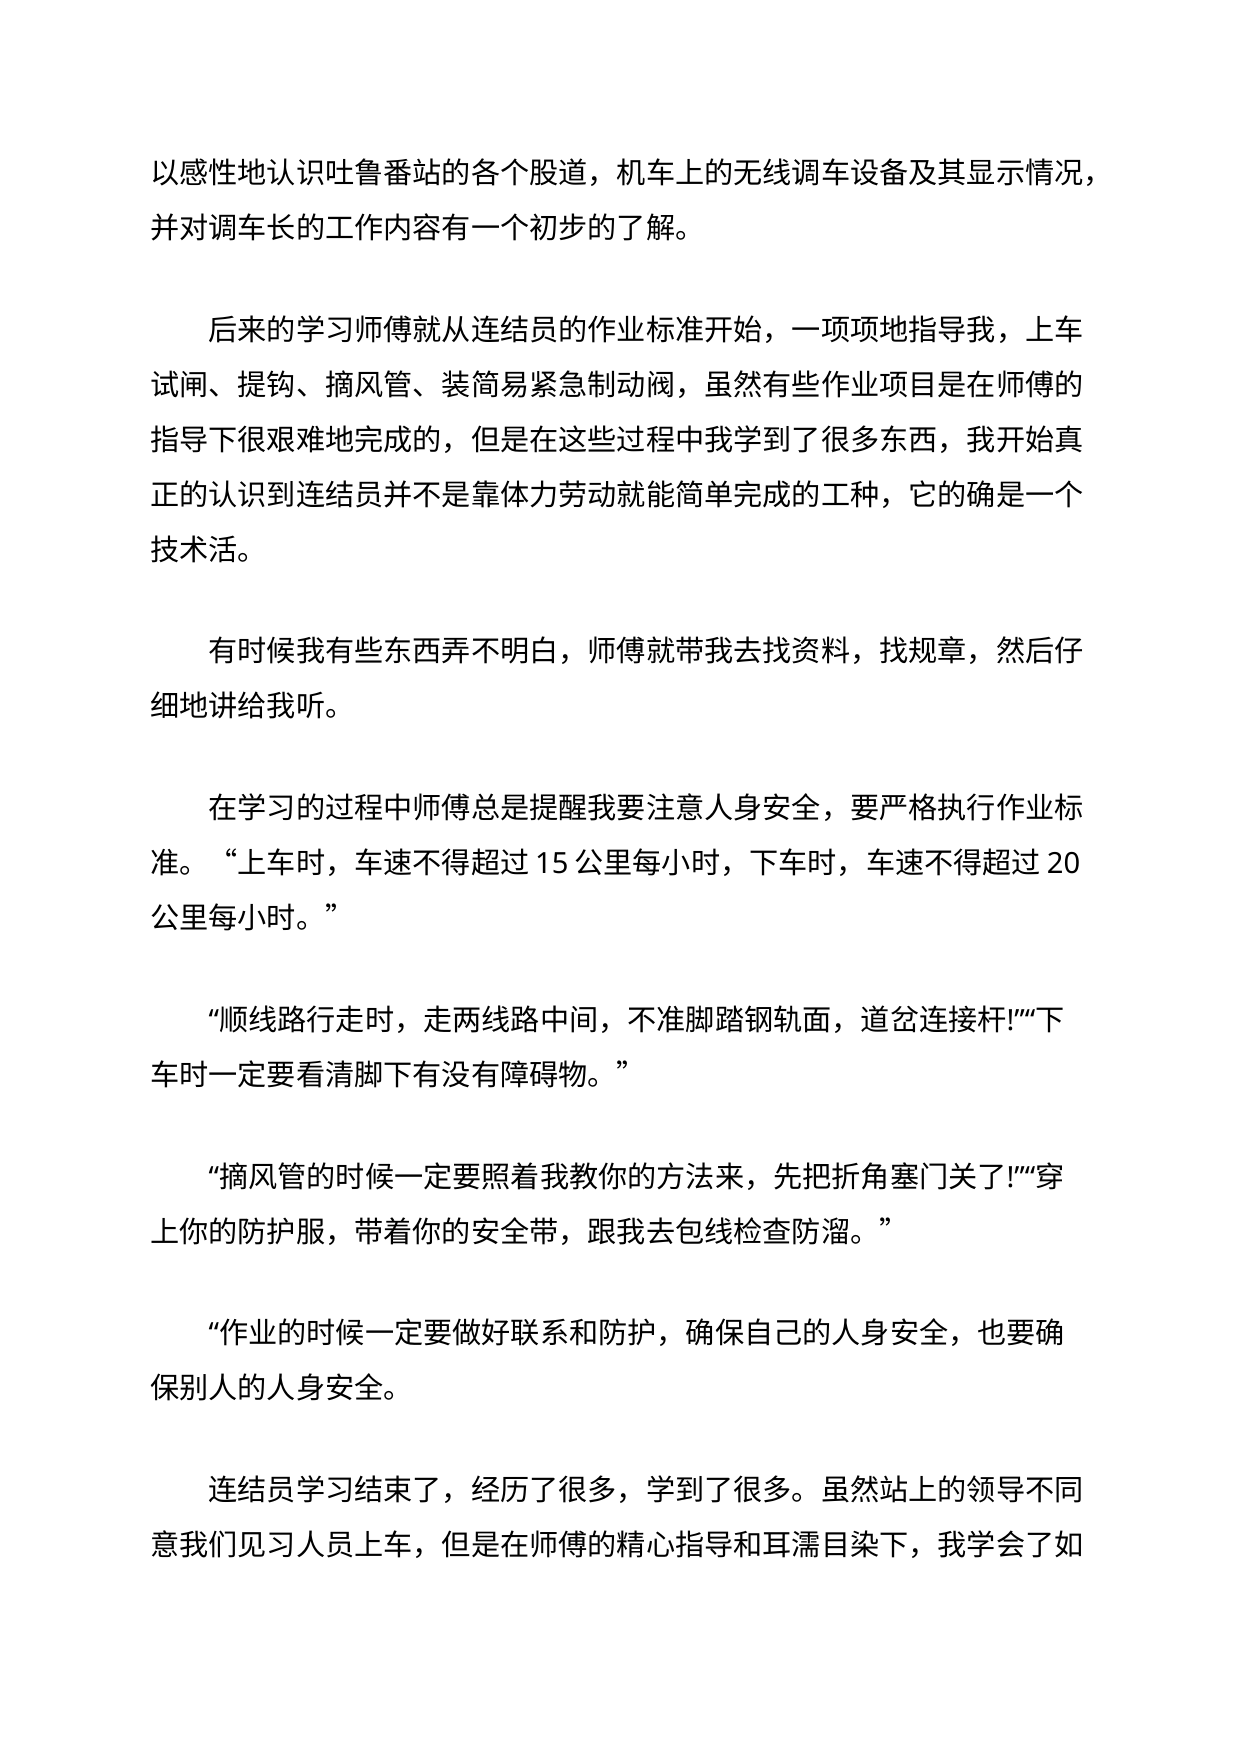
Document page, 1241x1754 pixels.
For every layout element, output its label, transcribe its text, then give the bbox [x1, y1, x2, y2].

text “作业的时候一定要做好联系和防护，确保自己的人身安全，也要确保别人的人身安全。 [150, 1310, 1090, 1407]
text 有时候我有些东西弄不明白，师傅就带我去找资料，找规章，然后仔细地讲给我听。 [150, 628, 1090, 725]
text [150, 150, 1090, 247]
text “摘风管的时候一定要照着我教你的方法来，先把折角塞门关了!”“穿上你的防护服，带着你的安全带，跟我去包线检查防溜。” [150, 1153, 1090, 1250]
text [150, 1467, 1090, 1564]
text 在学习的过程中师傅总是提醒我要注意人身安全，要严格执行作业标准。“上车时，车速不得超过15公里每小时，下车时，车速不得超过20公里每小时。” [150, 785, 1090, 937]
text “顺线路行走时，走两线路中间，不准脚踏钢轨面，道岔连接杆!”“下车时一定要看清脚下有没有障碍物。” [150, 996, 1090, 1094]
text 后来的学习师傅就从连结员的作业标准开始，一项项地指导我，上车试闸、提钩、摘风管、装简易紧急制动阀，虽然有些作业项目是在师傅的指导下很艰难地完成的，但是在这些过程中我学到了很多东西，我开始真正的认识到连结员并不是靠体力劳动就能简单完成的工种，它的确是一个技术活。 [150, 307, 1090, 568]
